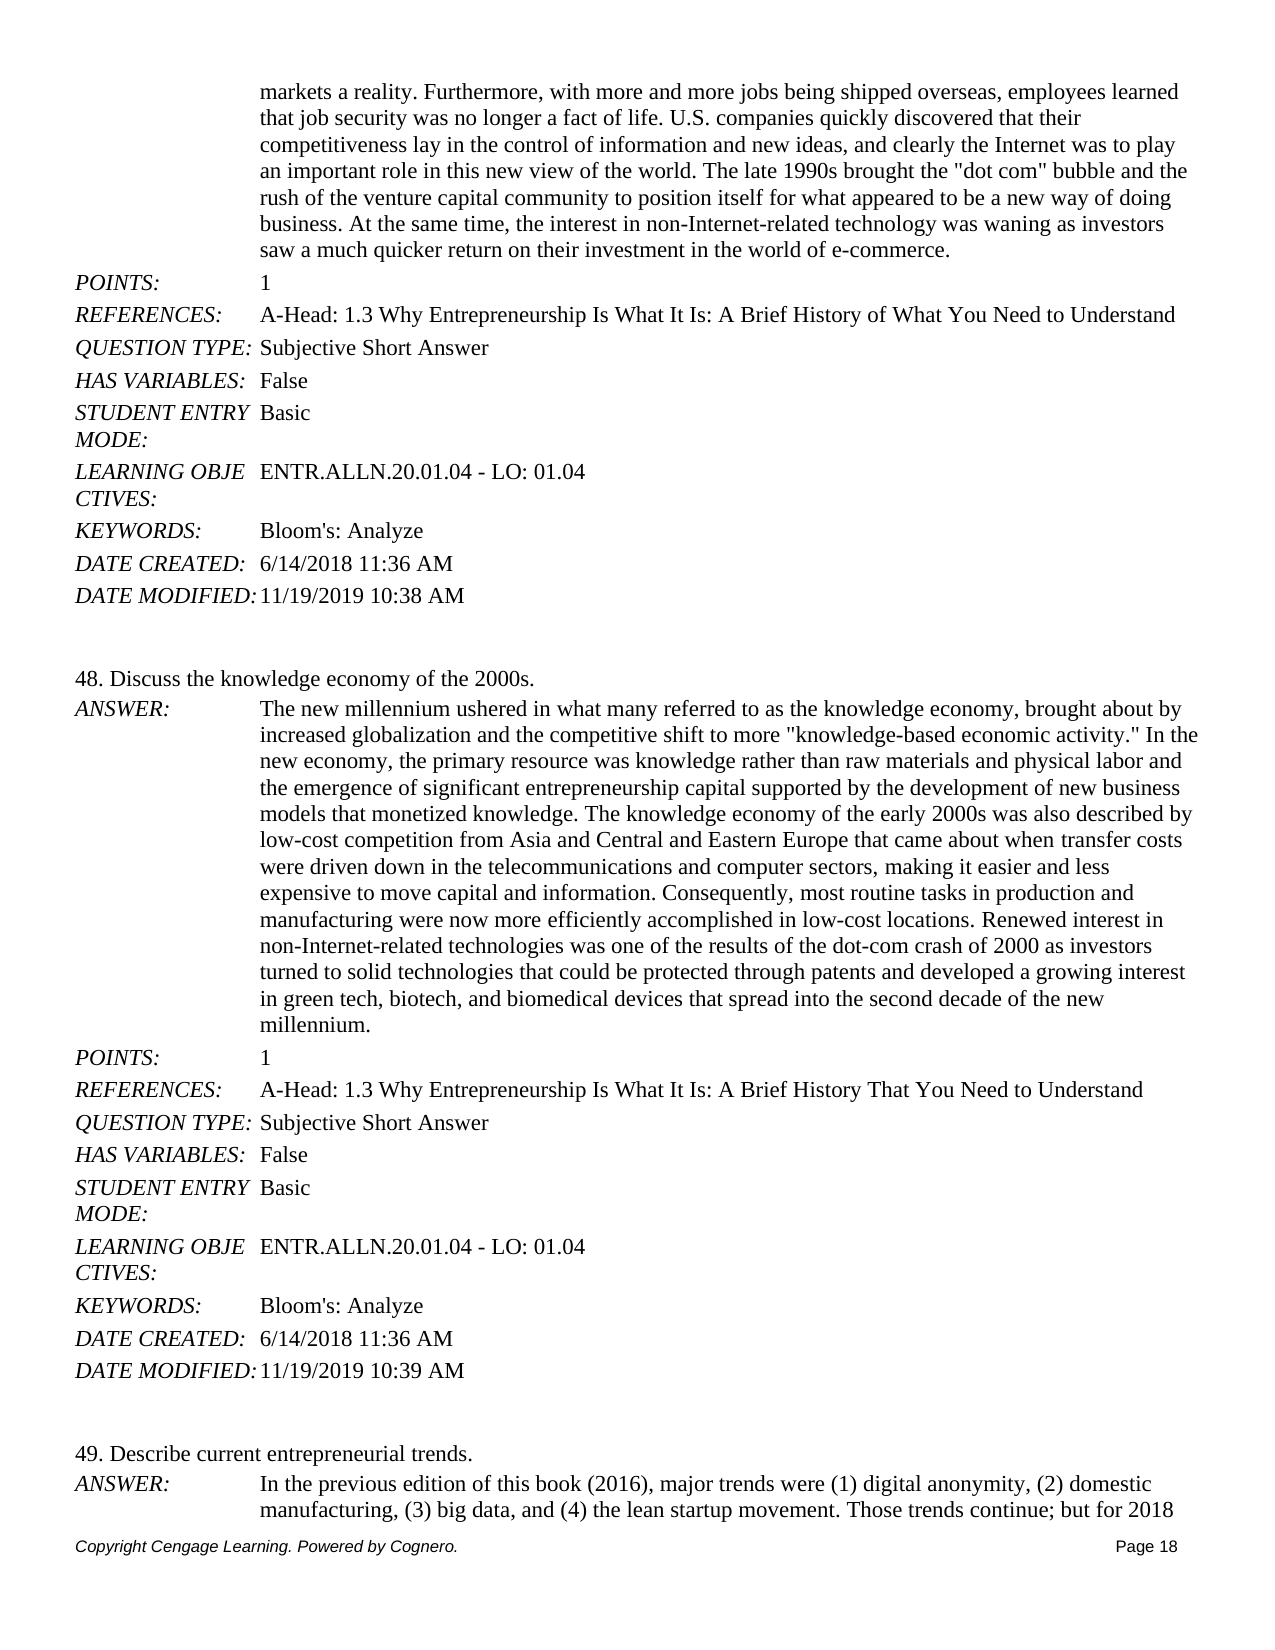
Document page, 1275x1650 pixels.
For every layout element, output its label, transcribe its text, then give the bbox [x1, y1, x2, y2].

table_header 48. Discuss the knowledge economy of the 2000s. [75, 665, 1200, 1413]
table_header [75, 1440, 1200, 1525]
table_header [75, 75, 1200, 638]
